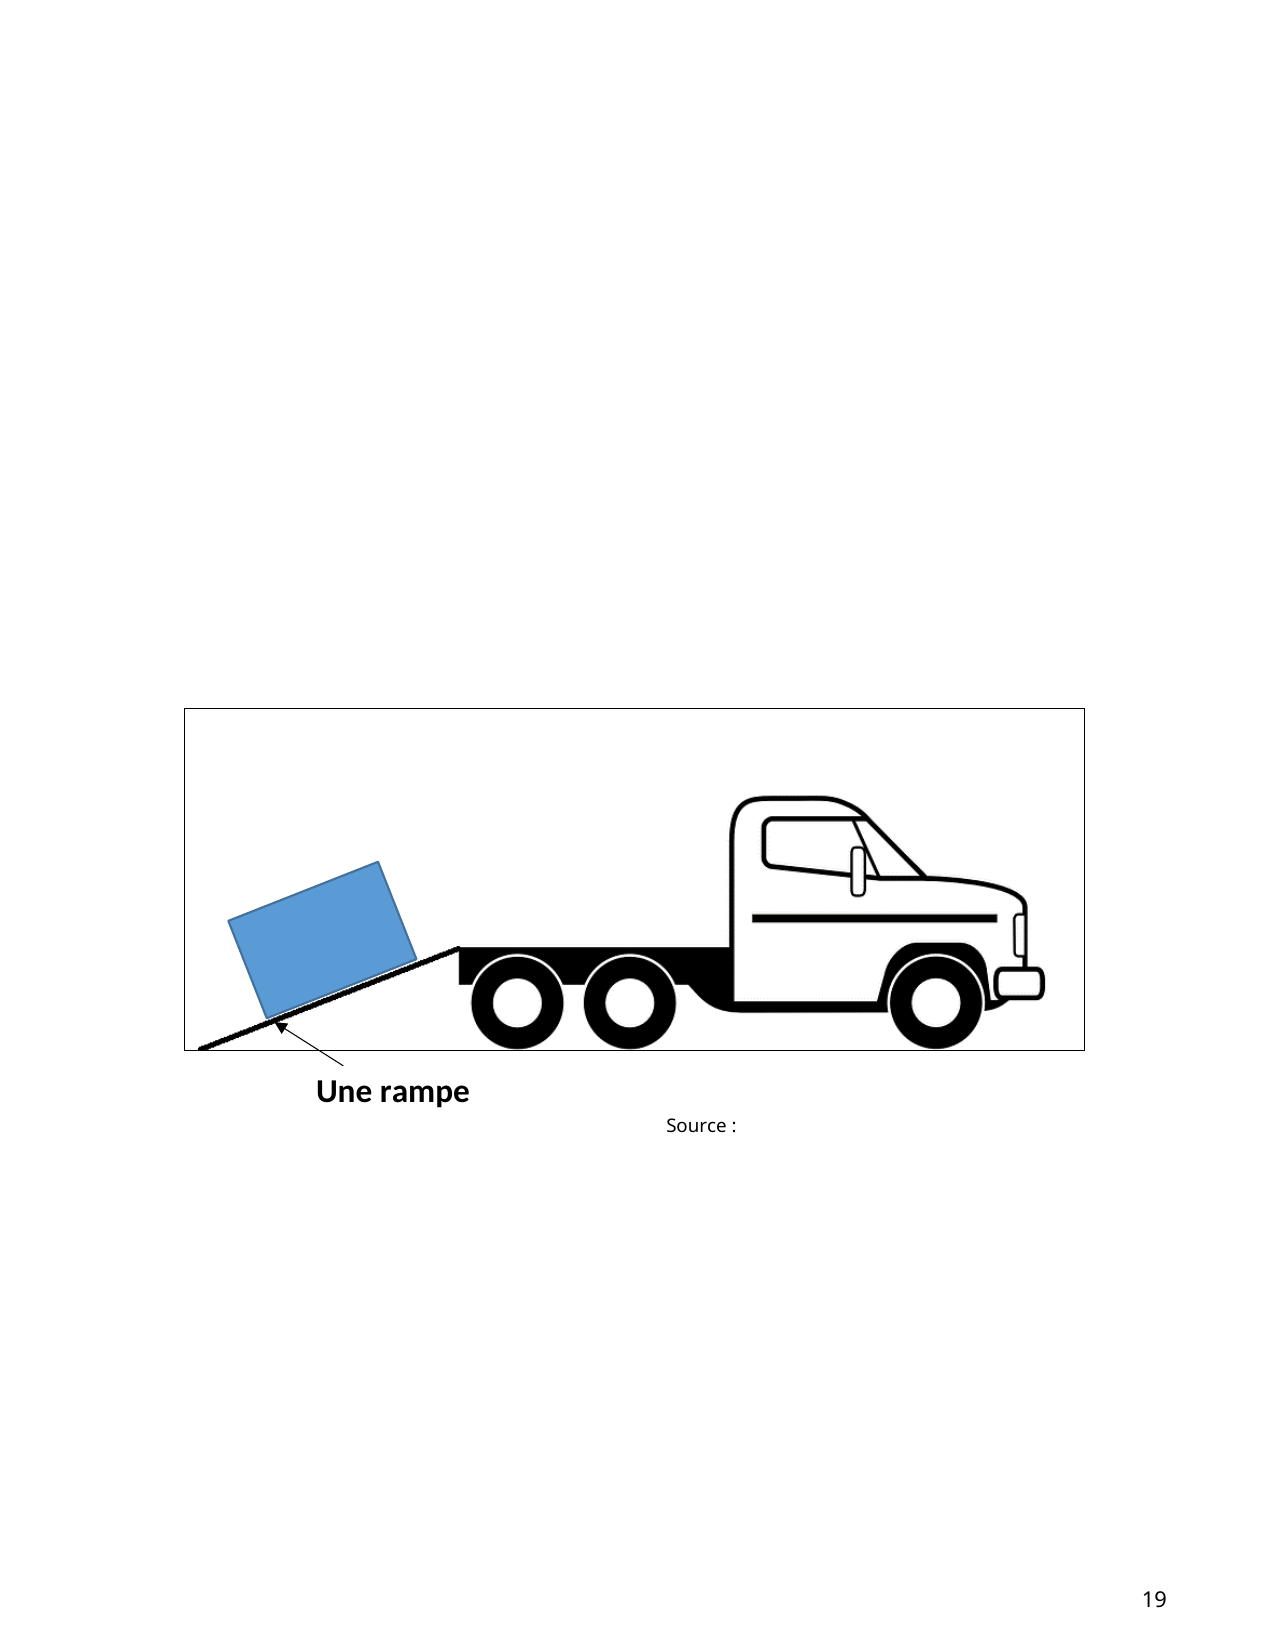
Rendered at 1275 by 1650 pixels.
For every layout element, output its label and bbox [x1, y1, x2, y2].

picture [185, 709, 1084, 1050]
